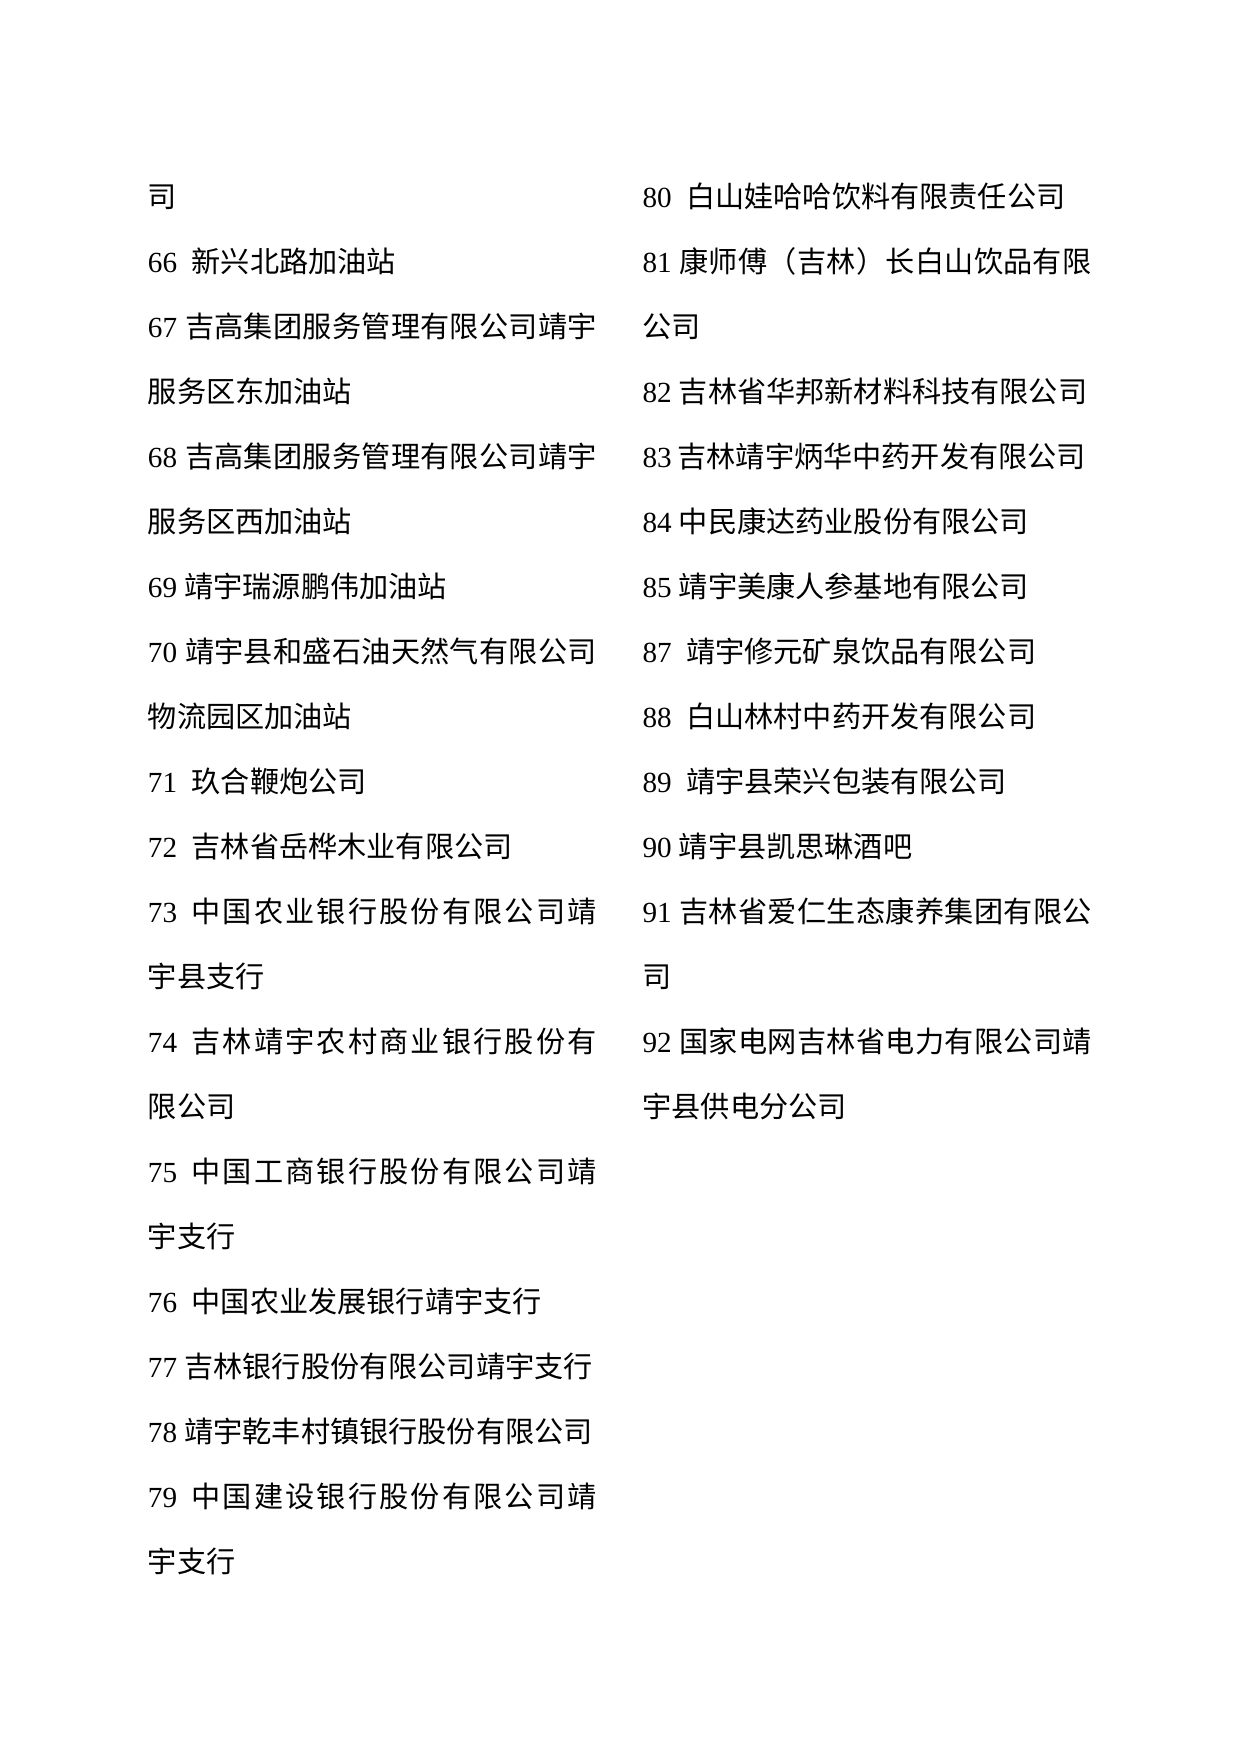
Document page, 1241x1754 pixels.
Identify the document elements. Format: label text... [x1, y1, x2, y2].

text 73 中国农业银行股份有限公司靖宇县支行 [148, 877, 598, 1007]
text 70 靖宇县和盛石油天然气有限公司物流园区加油站 [148, 617, 598, 747]
text 90 靖宇县凯思琳酒吧 [642, 812, 1092, 877]
text 75 中国工商银行股份有限公司靖宇支行 [148, 1137, 598, 1267]
text 65 靖宇县东方石油天然气有限公司 [148, 162, 598, 227]
list 82 吉林省华邦新材料科技有限公司 [642, 357, 1092, 422]
text 72 吉林省岳桦木业有限公司 [148, 812, 598, 877]
text 76 中国农业发展银行靖宇支行 [148, 1267, 598, 1332]
text 67 吉高集团服务管理有限公司靖宇服务区东加油站 [148, 292, 598, 422]
text 71 玖合鞭炮公司 [148, 747, 598, 812]
text 91 吉林省爱仁生态康养集团有限公司 [642, 877, 1092, 1007]
text 77 吉林银行股份有限公司靖宇支行 [148, 1332, 598, 1397]
text 78 靖宇乾丰村镇银行股份有限公司 [148, 1397, 598, 1462]
text 83吉林靖宇炳华中药开发有限公司 [642, 422, 1092, 487]
text 84 中民康达药业股份有限公司 [642, 487, 1092, 552]
text 92 国家电网吉林省电力有限公司靖宇县供电分公司 [642, 1007, 1092, 1137]
text 69 靖宇瑞源鹏伟加油站 [148, 552, 598, 617]
text 87 靖宇修元矿泉饮品有限公司 [642, 617, 1092, 682]
text 89 靖宇县荣兴包装有限公司 [642, 747, 1092, 812]
text 80 白山娃哈哈饮料有限责任公司 [642, 162, 1092, 227]
text 79 中国建设银行股份有限公司靖宇支行 [148, 1462, 598, 1592]
text 66 新兴北路加油站 [148, 227, 598, 292]
text 81 康师傅（吉林）长白山饮品有限公司 [642, 227, 1092, 357]
text 85 靖宇美康人参基地有限公司 [642, 552, 1092, 617]
text 68 吉高集团服务管理有限公司靖宇服务区西加油站 [148, 422, 598, 552]
text 74 吉林靖宇农村商业银行股份有限公司 [148, 1007, 598, 1137]
text 88 白山林村中药开发有限公司 [642, 682, 1092, 747]
